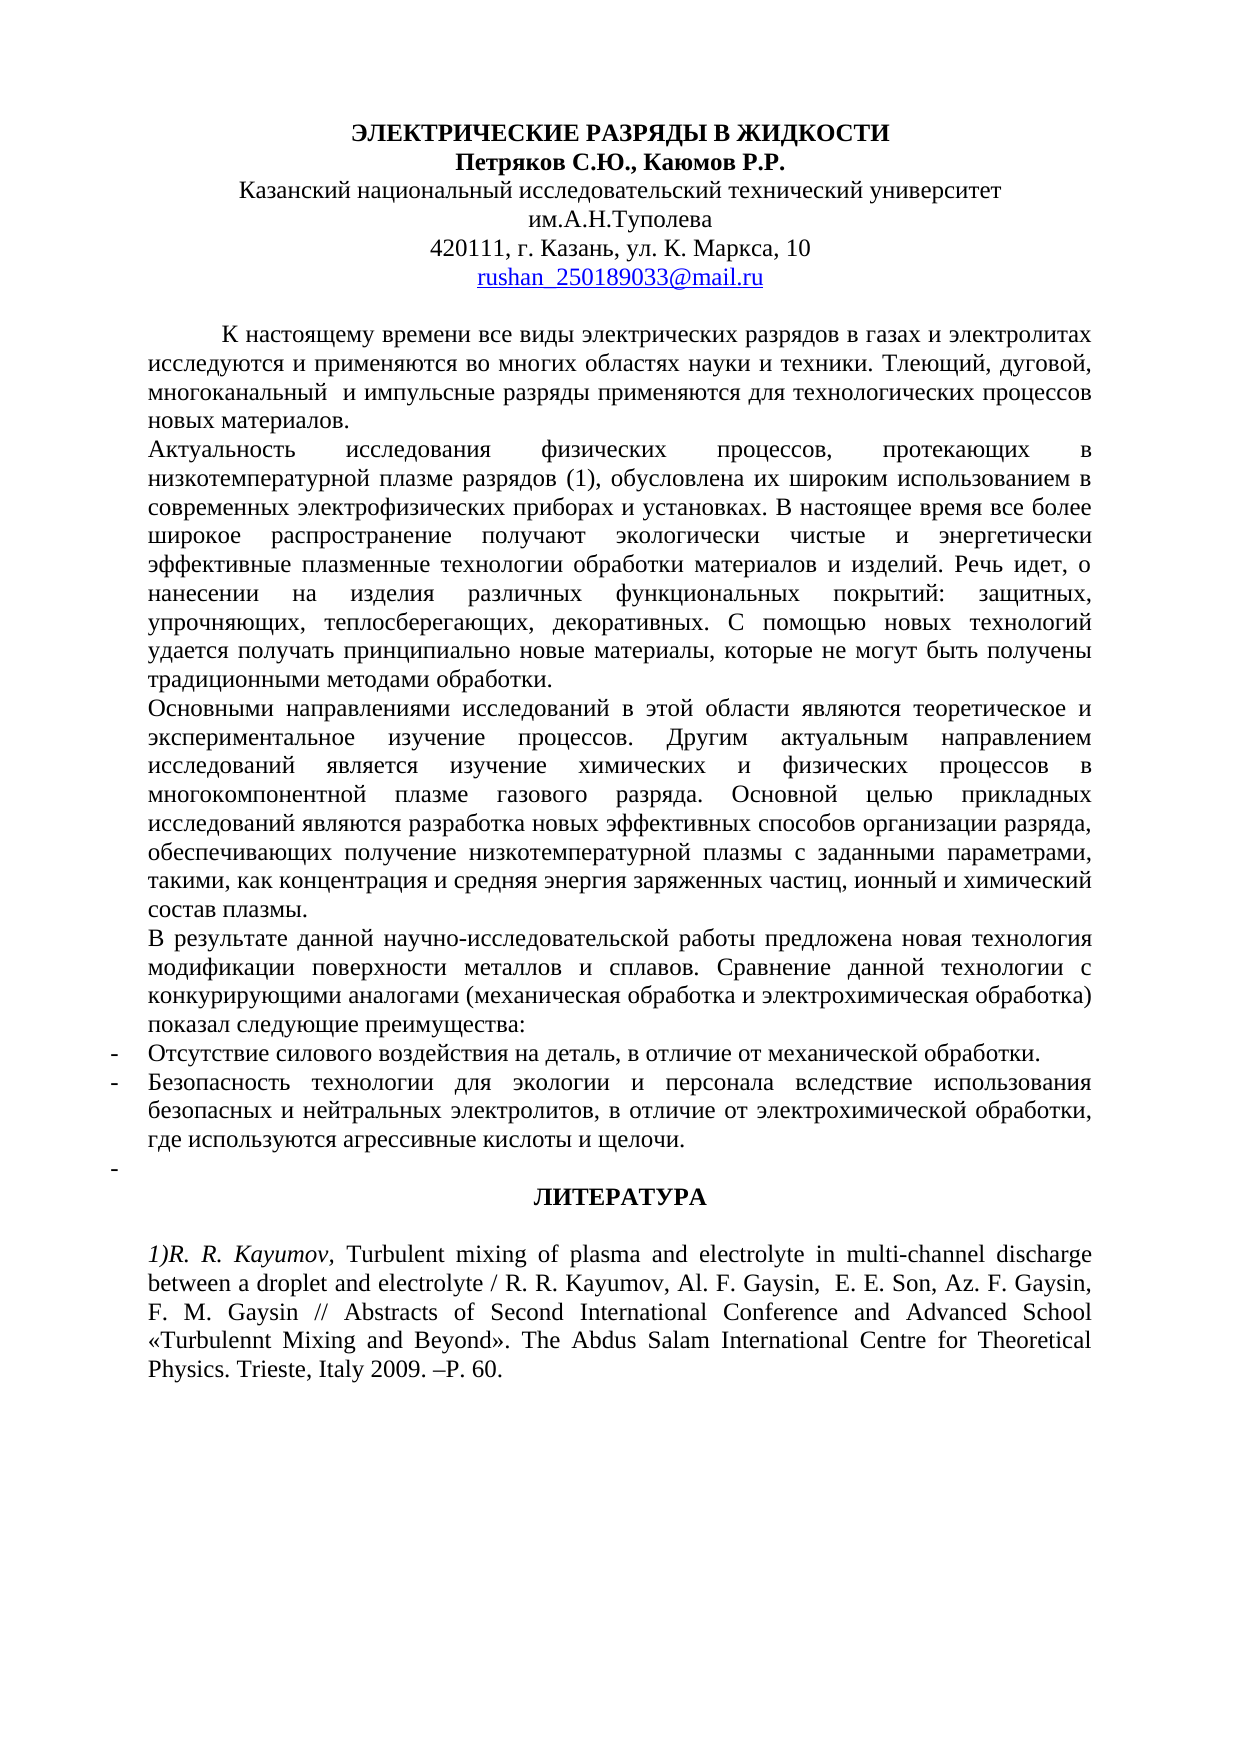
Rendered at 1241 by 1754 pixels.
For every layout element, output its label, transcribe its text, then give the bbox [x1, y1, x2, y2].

text В результате данной научно-исследовательской работы предложена новая технология модификации поверхности металлов и сплавов. Сравнение данной технологии с конкурирующими аналогами (механическая обработка и электрохимическая обработка) показал следующие преимущества: [148, 923, 1093, 1038]
text ЭЛЕКТРИЧЕСКИЕ РАЗРЯДЫ В ЖИДКОСТИ [148, 118, 1093, 147]
text Казанский национальный исследовательский технический университет им.А.Н.Туполева [148, 176, 1093, 233]
list Безопасность технологии для экологии и персонала вследствие использования безопасных и нейтральных электролитов, в отличие от электрохимической обработки, где используются агрессивные кислоты и щелочи. [110, 1067, 1093, 1153]
text 420111, г. Казань, ул. К. Маркса, 10 [148, 233, 1093, 262]
text rushan_250189033@mail.ru [148, 262, 1093, 291]
list Отсутствие силового воздействия на деталь, в отличие от механической обработки. [110, 1038, 1093, 1067]
text К настоящему времени все виды электрических разрядов в газах и электролитах исследуются и применяются во многих областях науки и техники. Тлеющий, дуговой, многоканальный и импульсные разряды применяются для технологических процессов новых материалов. [148, 319, 1093, 434]
list ЛИТЕРАТУРА [148, 1182, 1093, 1211]
text Актуальность исследования физических процессов, протекающих в низкотемпературной плазме разрядов (1), обусловлена их широким использованием в современных электрофизических приборах и установках. В настоящее время все более широкое распространение получают экологически чистые и энергетически эффективные плазменные технологии обработки материалов и изделий. Речь идет, о нанесении на изделия различных функциональных покрытий: защитных, упрочняющих, теплосберегающих, декоративных. С помощью новых технологий удается получать принципиально новые материалы, которые не могут быть получены традиционными методами обработки. [148, 434, 1093, 693]
text Основными направлениями исследований в этой области являются теоретическое и экспериментальное изучение процессов. Другим актуальным направлением исследований является изучение химических и физических процессов в многокомпонентной плазме газового разряда. Основной целью прикладных исследований являются разработка новых эффективных способов организации разряда, обеспечивающих получение низкотемпературной плазмы с заданными параметрами, такими, как концентрация и средняя энергия заряженных частиц, ионный и химический состав плазмы. [148, 693, 1093, 923]
text Петряков С.Ю., Каюмов Р.Р. [148, 147, 1093, 176]
text 1)R. R. Kayumov, Turbulent mixing of plasma and electrolyte in multi-channel discharge between a droplet and electrolyte / R. R. Kayumov, Al. F. Gaysin, E. E. Son, Az. F. Gaysin, F. M. Gaysin // Abstracts of Second International Conference and Advanced School «Turbulennt Mixing and Beyond». The Abdus Salam International Centre for Theoretical Physics. Trieste, Italy 2009. –P. 60. [148, 1239, 1093, 1383]
